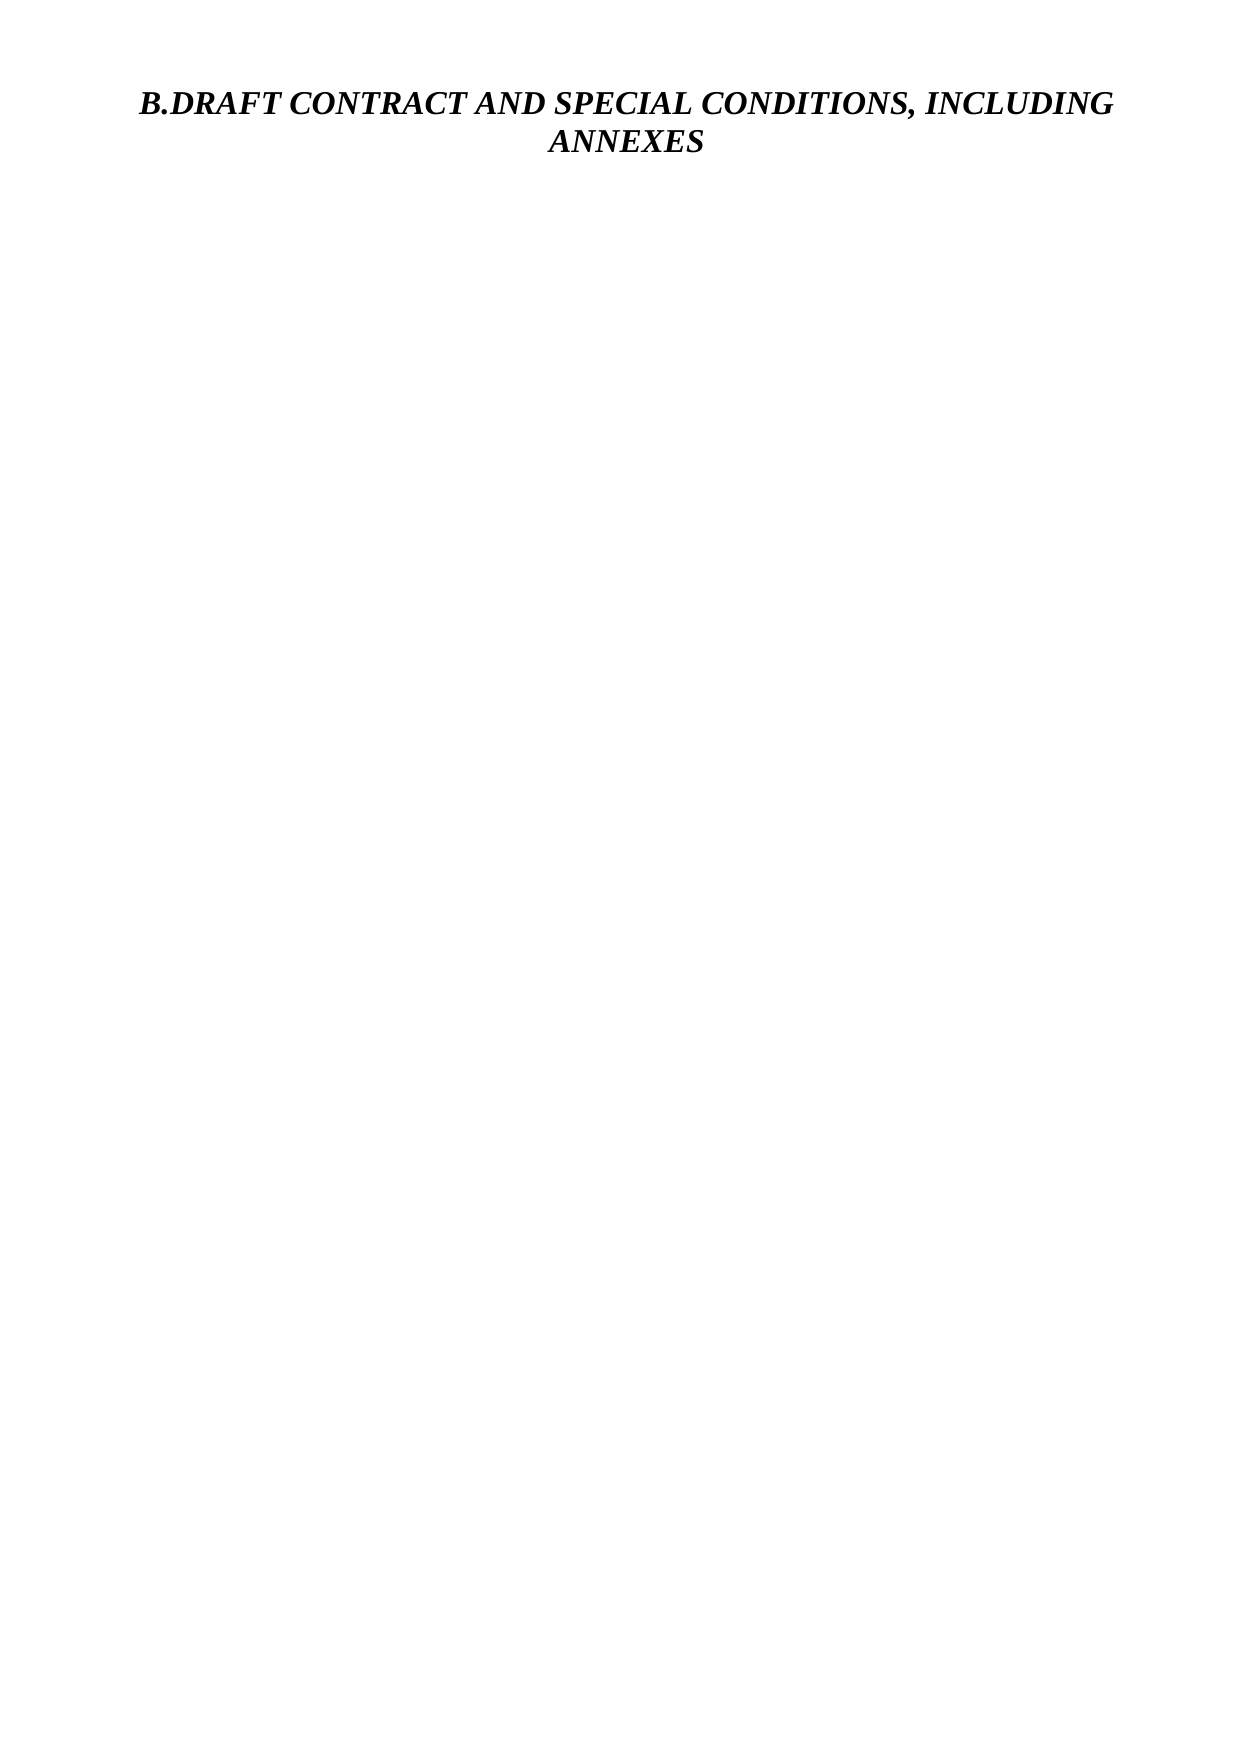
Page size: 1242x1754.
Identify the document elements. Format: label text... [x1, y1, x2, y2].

subtitle B. DRAFT CONTRACT AND SPECIAL CONDITIONS, INCLUDING ANNEXES [135, 83, 1121, 160]
